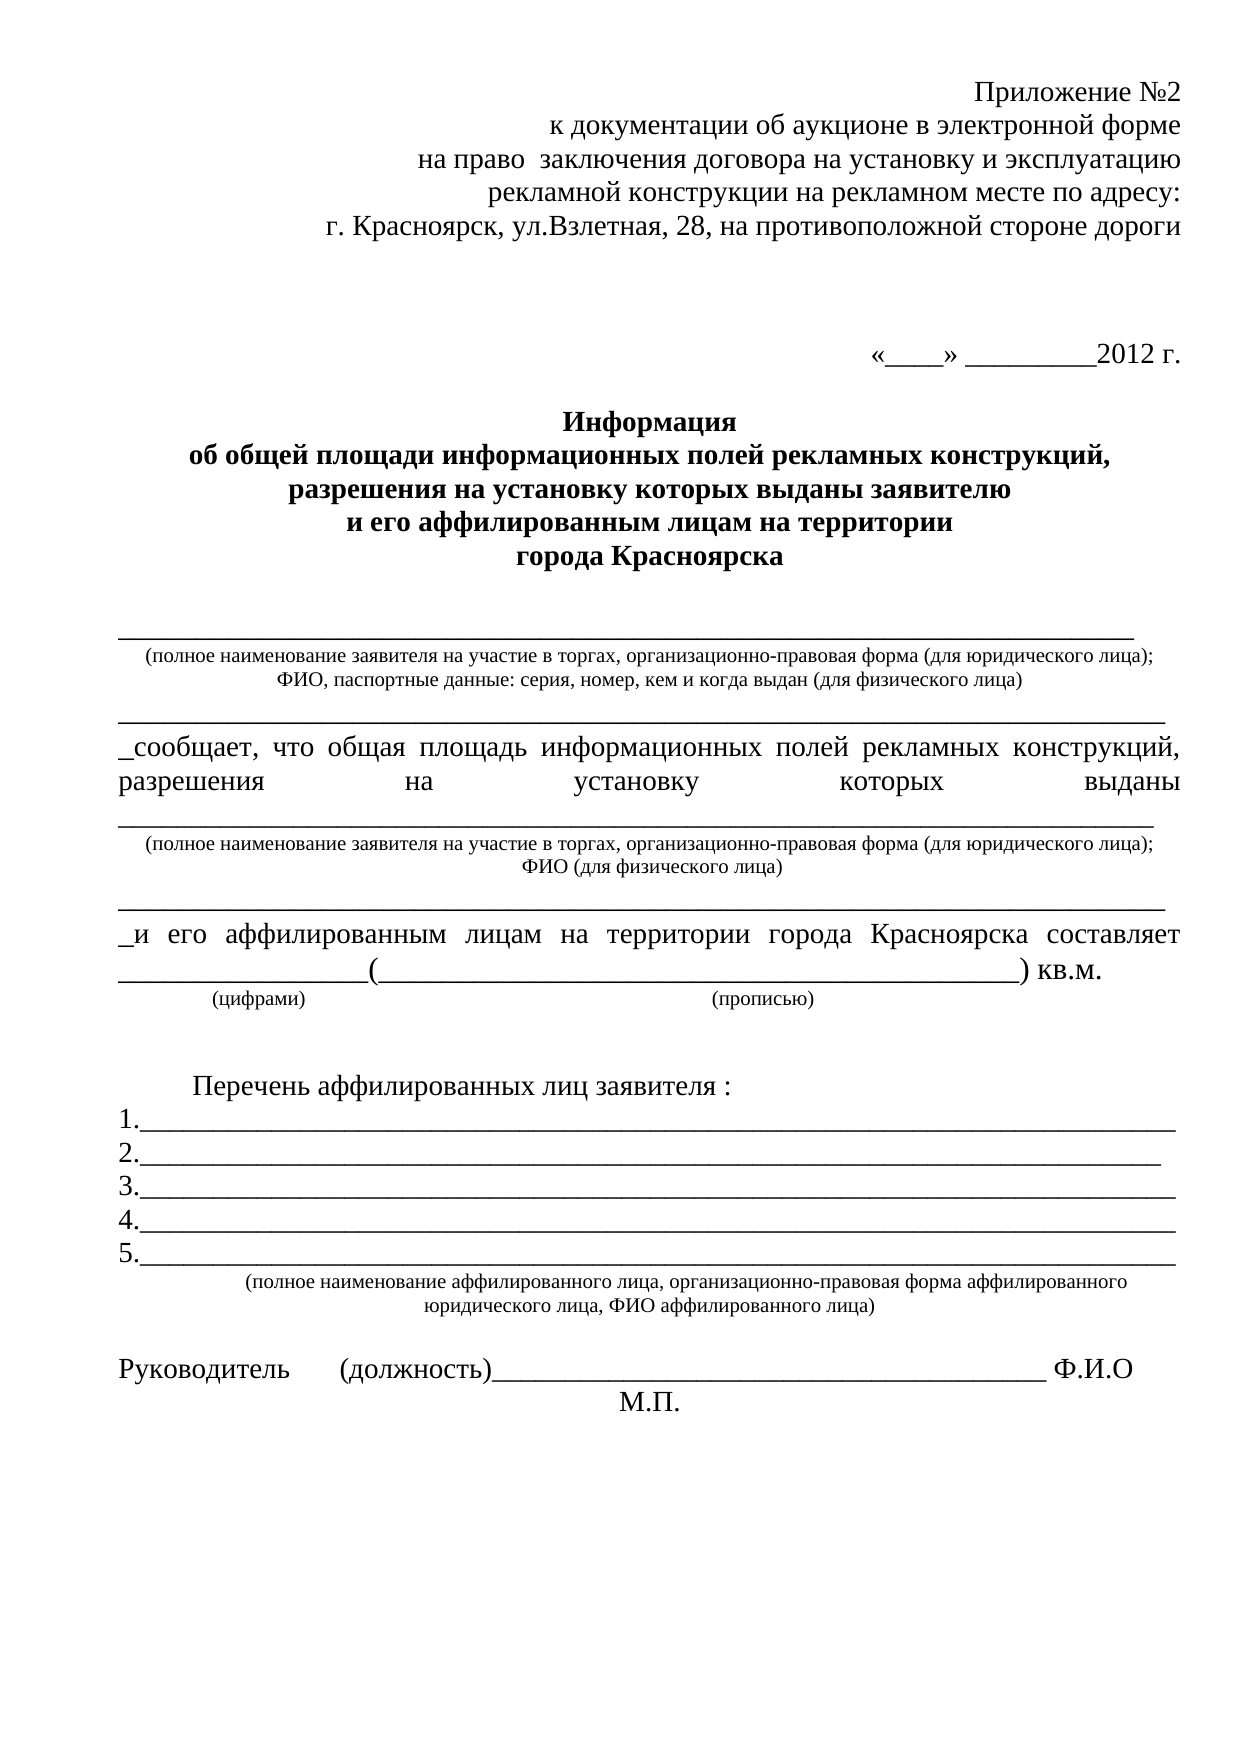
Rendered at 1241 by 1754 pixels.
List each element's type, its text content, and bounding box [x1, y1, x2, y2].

text 5._______________________________________________________________________ [118, 1236, 1181, 1269]
text (полное наименование заявителя на участие в торгах, организационно-правовая форма (для юридического лица); [118, 830, 1181, 854]
subtitle на право заключения договора на установку и эксплуатацию [118, 141, 1181, 174]
subtitle рекламной конструкции на рекламном месте по адресу: [118, 174, 1181, 208]
text Информация [118, 404, 1181, 437]
text 4._______________________________________________________________________ [118, 1202, 1181, 1236]
text (полное наименование аффилированного лица, организационно-правовая форма аффилированного юридического лица, ФИО аффилированного лица) [118, 1269, 1181, 1317]
text «____» _________2012 г. [118, 337, 1181, 370]
text ____________________________________________________________________и его аффилированным лицам на территории города Красноярска составляет ________________(_________________________________________) кв.м. [118, 878, 1181, 986]
text 2.______________________________________________________________________ [118, 1135, 1181, 1168]
text 1._______________________________________________________________________ [118, 1101, 1181, 1135]
text к документации об аукционе в электронной форме [118, 107, 1181, 141]
text Перечень аффилированных лиц заявителя : [118, 1068, 1181, 1101]
text _________________________________________________________________ [118, 607, 1181, 643]
text и его аффилированным лицам на территории [118, 504, 1181, 538]
text ФИО (для физического лица) [118, 854, 1181, 878]
text Приложение №2 [118, 74, 1181, 107]
text г. Красноярск, ул.Взлетная, 28, на противоположной стороне дороги [118, 208, 1181, 242]
text (цифрами) (прописью) [118, 986, 1181, 1010]
text М.П. [118, 1384, 1181, 1418]
text об общей площади информационных полей рекламных конструкций, [118, 437, 1181, 471]
text (полное наименование заявителя на участие в торгах, организационно-правовая форма (для юридического лица); ФИО, паспортные данные: серия, номер, кем и когда выдан (для физического лица) [118, 643, 1181, 691]
text 3._______________________________________________________________________ [118, 1168, 1181, 1202]
text разрешения на установку которых выданы заявителю [118, 471, 1181, 504]
text Руководитель (должность)______________________________________ Ф.И.О [118, 1351, 1181, 1384]
text ____________________________________________________________________сообщает, что общая площадь информационных полей рекламных конструкций, разрешения на установку которых выданы _______________________________________________________________________ [118, 691, 1181, 830]
text города Красноярска [118, 538, 1181, 571]
